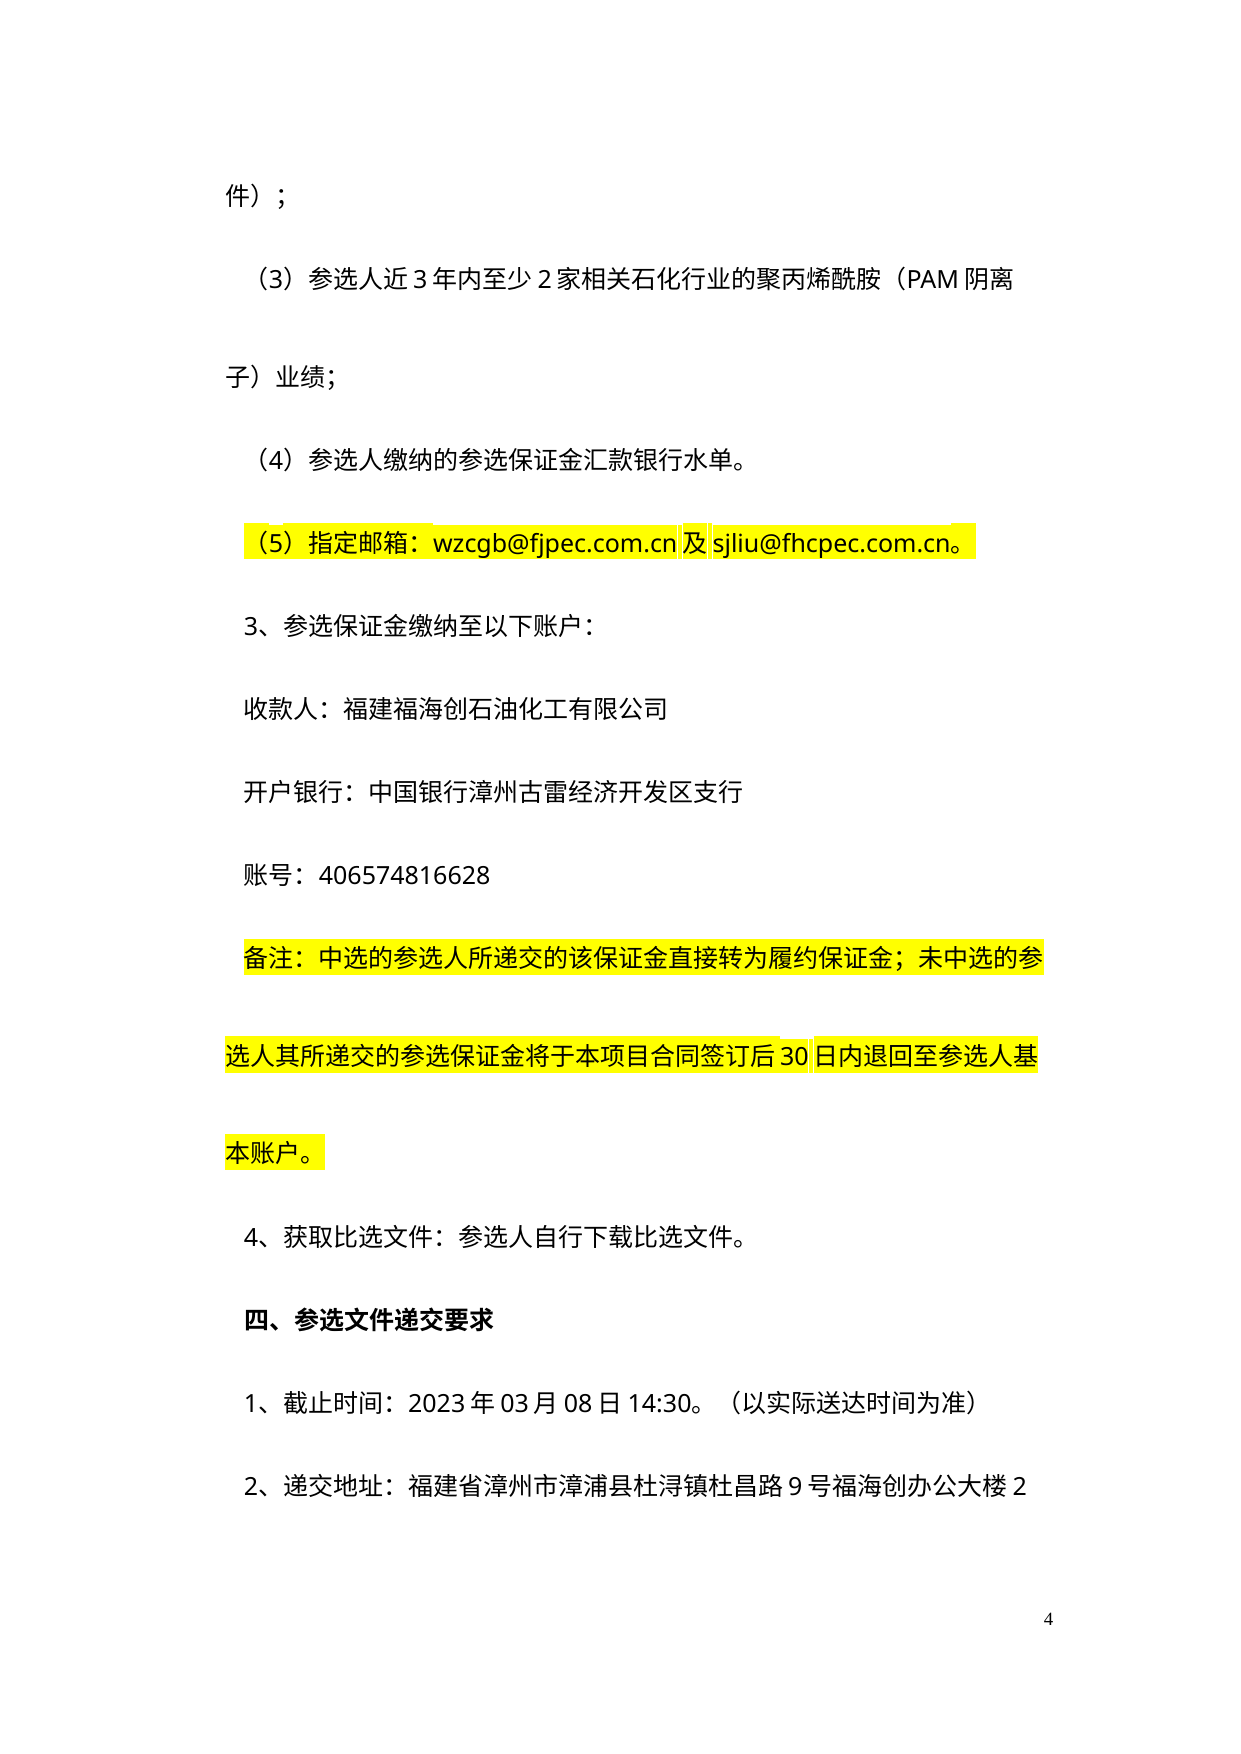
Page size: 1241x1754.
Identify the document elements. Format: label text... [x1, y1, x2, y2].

text 备注：中选的参选人所递交的该保证金直接转为履约保证金；未中选的参选人其所递交的参选保证金将于本项目合同签订后30日内退回至参选人基本账户。 [225, 924, 1053, 1184]
text 3、参选保证金缴纳至以下账户： [225, 592, 1053, 657]
text （4）参选人缴纳的参选保证金汇款银行水单。 [225, 426, 1053, 491]
text 账号：406574816628 [225, 841, 1053, 906]
text 四、参选文件递交要求 [187, 1286, 1053, 1351]
text （5）指定邮箱：wzcgb@fjpec.com.cn及sjliu@fhcpec.com.cn。 [225, 509, 1053, 574]
text 开户银行：中国银行漳州古雷经济开发区支行 [225, 758, 1053, 823]
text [225, 1452, 1053, 1517]
text （3）参选人近3年内至少2家相关石化行业的聚丙烯酰胺（PAM阴离子）业绩； [225, 245, 1053, 408]
text 1、截止时间：2023年03月08日14:30。（以实际送达时间为准） [225, 1369, 1053, 1434]
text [225, 162, 1053, 227]
text 收款人：福建福海创石油化工有限公司 [225, 675, 1053, 740]
text 4、获取比选文件：参选人自行下载比选文件。 [225, 1203, 1053, 1268]
